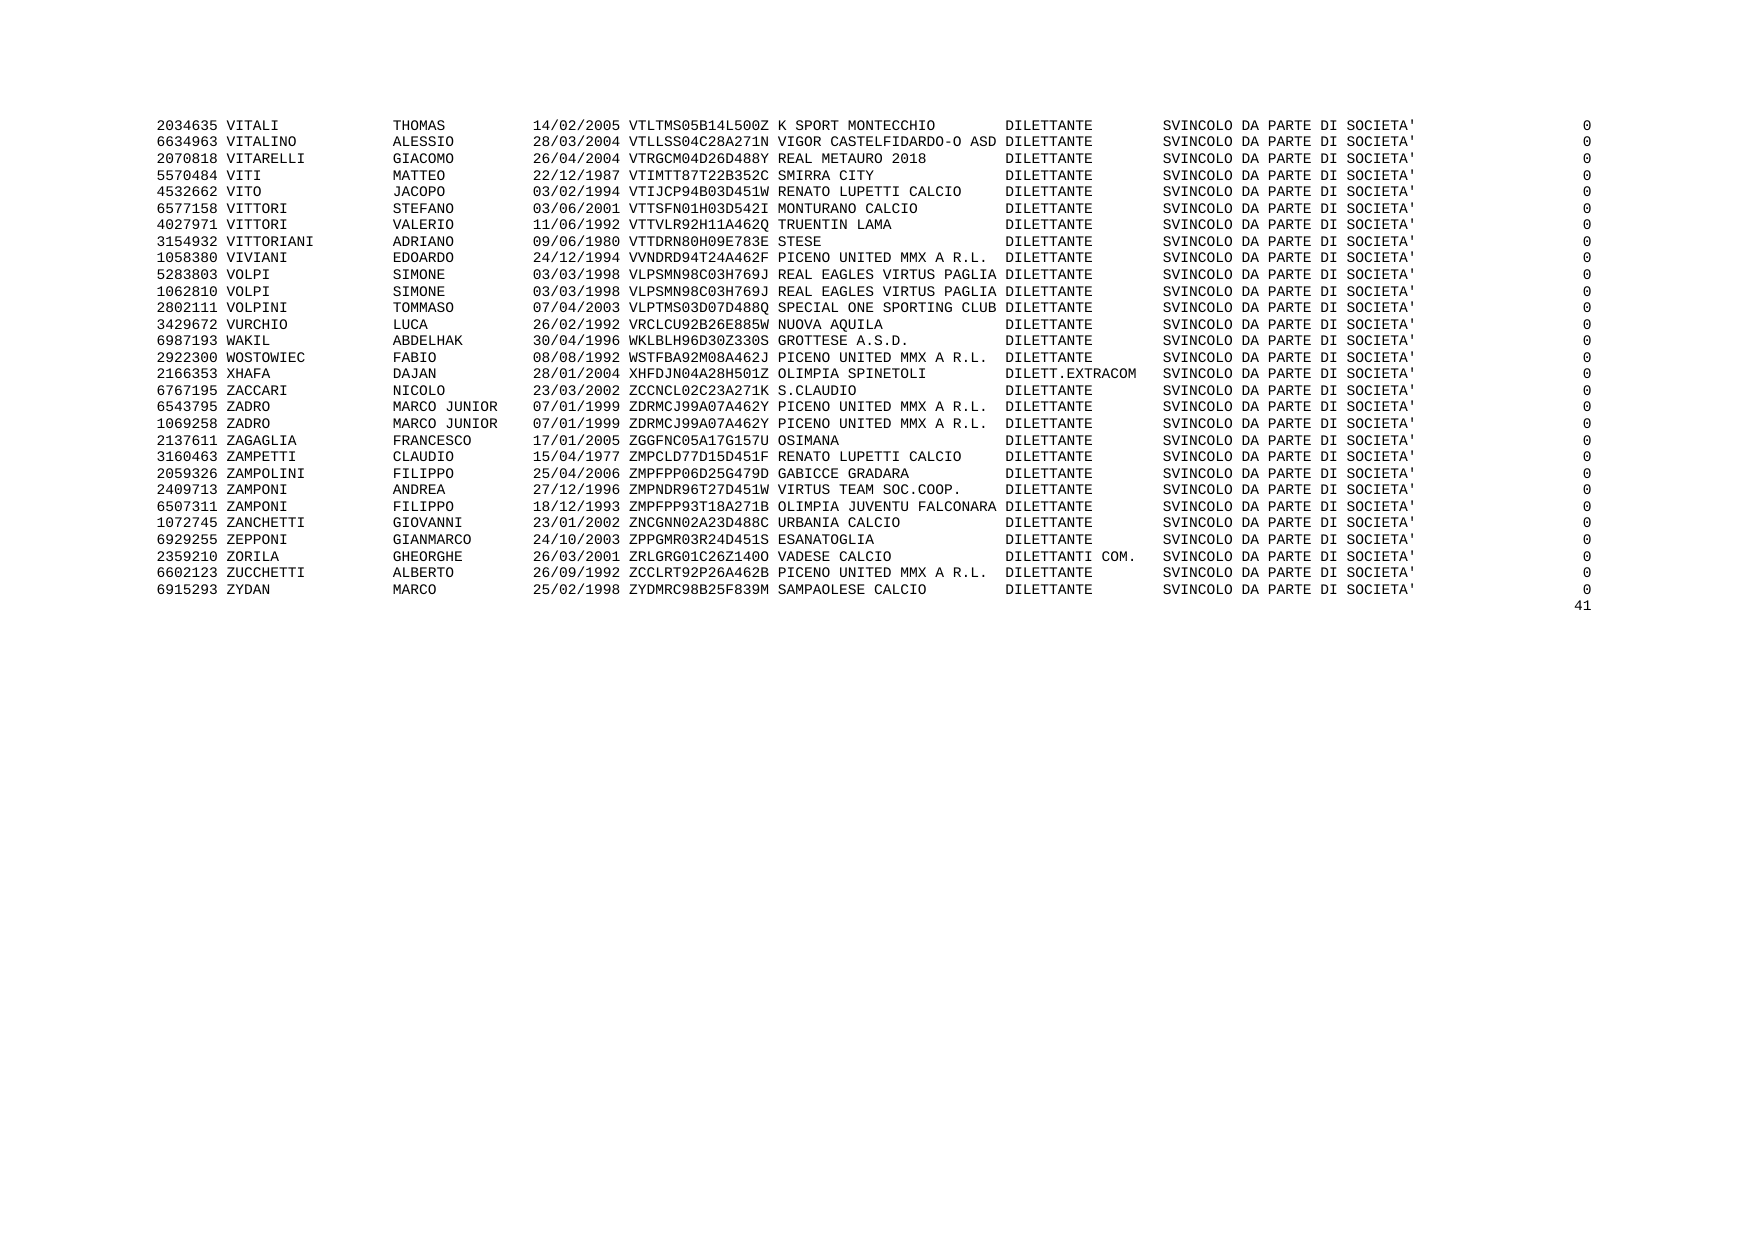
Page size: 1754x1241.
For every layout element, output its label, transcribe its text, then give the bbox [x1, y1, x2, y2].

text 2409713 ZAMPONI ANDREA 27/12/1996 ZMPNDR96T27D451W VIRTUS TEAM SOC.COOP. DILETTANTE SVINCOLO DA PARTE DI SOCIETA' 0 [148, 482, 1636, 499]
text 41 [148, 598, 1636, 615]
text 4532662 VITO JACOPO 03/02/1994 VTIJCP94B03D451W RENATO LUPETTI CALCIO DILETTANTE SVINCOLO DA PARTE DI SOCIETA' 0 [148, 184, 1636, 201]
text 6577158 VITTORI STEFANO 03/06/2001 VTTSFN01H03D542I MONTURANO CALCIO DILETTANTE SVINCOLO DA PARTE DI SOCIETA' 0 [148, 201, 1636, 217]
text 2802111 VOLPINI TOMMASO 07/04/2003 VLPTMS03D07D488Q SPECIAL ONE SPORTING CLUB DILETTANTE SVINCOLO DA PARTE DI SOCIETA' 0 [148, 300, 1636, 317]
text 1062810 VOLPI SIMONE 03/03/1998 VLPSMN98C03H769J REAL EAGLES VIRTUS PAGLIA DILETTANTE SVINCOLO DA PARTE DI SOCIETA' 0 [148, 284, 1636, 300]
text 6915293 ZYDAN MARCO 25/02/1998 ZYDMRC98B25F839M SAMPAOLESE CALCIO DILETTANTE SVINCOLO DA PARTE DI SOCIETA' 0 [148, 582, 1636, 598]
text 4027971 VITTORI VALERIO 11/06/1992 VTTVLR92H11A462Q TRUENTIN LAMA DILETTANTE SVINCOLO DA PARTE DI SOCIETA' 0 [148, 217, 1636, 234]
text 1058380 VIVIANI EDOARDO 24/12/1994 VVNDRD94T24A462F PICENO UNITED MMX A R.L. DILETTANTE SVINCOLO DA PARTE DI SOCIETA' 0 [148, 251, 1636, 267]
text 1069258 ZADRO MARCO JUNIOR 07/01/1999 ZDRMCJ99A07A462Y PICENO UNITED MMX A R.L. DILETTANTE SVINCOLO DA PARTE DI SOCIETA' 0 [148, 416, 1636, 433]
text 2070818 VITARELLI GIACOMO 26/04/2004 VTRGCM04D26D488Y REAL METAURO 2018 DILETTANTE SVINCOLO DA PARTE DI SOCIETA' 0 [148, 151, 1636, 168]
text 3160463 ZAMPETTI CLAUDIO 15/04/1977 ZMPCLD77D15D451F RENATO LUPETTI CALCIO DILETTANTE SVINCOLO DA PARTE DI SOCIETA' 0 [148, 449, 1636, 466]
text 5283803 VOLPI SIMONE 03/03/1998 VLPSMN98C03H769J REAL EAGLES VIRTUS PAGLIA DILETTANTE SVINCOLO DA PARTE DI SOCIETA' 0 [148, 267, 1636, 284]
text 3154932 VITTORIANI ADRIANO 09/06/1980 VTTDRN80H09E783E STESE DILETTANTE SVINCOLO DA PARTE DI SOCIETA' 0 [148, 234, 1636, 251]
text 6634963 VITALINO ALESSIO 28/03/2004 VTLLSS04C28A271N VIGOR CASTELFIDARDO-O ASD DILETTANTE SVINCOLO DA PARTE DI SOCIETA' 0 [148, 135, 1636, 151]
text 2166353 XHAFA DAJAN 28/01/2004 XHFDJN04A28H501Z OLIMPIA SPINETOLI DILETT.EXTRACOM SVINCOLO DA PARTE DI SOCIETA' 0 [148, 367, 1636, 383]
text 5570484 VITI MATTEO 22/12/1987 VTIMTT87T22B352C SMIRRA CITY DILETTANTE SVINCOLO DA PARTE DI SOCIETA' 0 [148, 168, 1636, 184]
text 2922300 WOSTOWIEC FABIO 08/08/1992 WSTFBA92M08A462J PICENO UNITED MMX A R.L. DILETTANTE SVINCOLO DA PARTE DI SOCIETA' 0 [148, 350, 1636, 367]
text 2359210 ZORILA GHEORGHE 26/03/2001 ZRLGRG01C26Z140O VADESE CALCIO DILETTANTI COM. SVINCOLO DA PARTE DI SOCIETA' 0 [148, 549, 1636, 565]
text 1072745 ZANCHETTI GIOVANNI 23/01/2002 ZNCGNN02A23D488C URBANIA CALCIO DILETTANTE SVINCOLO DA PARTE DI SOCIETA' 0 [148, 516, 1636, 532]
text 2137611 ZAGAGLIA FRANCESCO 17/01/2005 ZGGFNC05A17G157U OSIMANA DILETTANTE SVINCOLO DA PARTE DI SOCIETA' 0 [148, 433, 1636, 449]
text 6767195 ZACCARI NICOLO 23/03/2002 ZCCNCL02C23A271K S.CLAUDIO DILETTANTE SVINCOLO DA PARTE DI SOCIETA' 0 [148, 383, 1636, 400]
text 6929255 ZEPPONI GIANMARCO 24/10/2003 ZPPGMR03R24D451S ESANATOGLIA DILETTANTE SVINCOLO DA PARTE DI SOCIETA' 0 [148, 532, 1636, 549]
text 3429672 VURCHIO LUCA 26/02/1992 VRCLCU92B26E885W NUOVA AQUILA DILETTANTE SVINCOLO DA PARTE DI SOCIETA' 0 [148, 317, 1636, 333]
text 6507311 ZAMPONI FILIPPO 18/12/1993 ZMPFPP93T18A271B OLIMPIA JUVENTU FALCONARA DILETTANTE SVINCOLO DA PARTE DI SOCIETA' 0 [148, 499, 1636, 516]
text 2059326 ZAMPOLINI FILIPPO 25/04/2006 ZMPFPP06D25G479D GABICCE GRADARA DILETTANTE SVINCOLO DA PARTE DI SOCIETA' 0 [148, 466, 1636, 482]
text 6987193 WAKIL ABDELHAK 30/04/1996 WKLBLH96D30Z330S GROTTESE A.S.D. DILETTANTE SVINCOLO DA PARTE DI SOCIETA' 0 [148, 333, 1636, 350]
text 6602123 ZUCCHETTI ALBERTO 26/09/1992 ZCCLRT92P26A462B PICENO UNITED MMX A R.L. DILETTANTE SVINCOLO DA PARTE DI SOCIETA' 0 [148, 565, 1636, 582]
text 2034635 VITALI THOMAS 14/02/2005 VTLTMS05B14L500Z K SPORT MONTECCHIO DILETTANTE SVINCOLO DA PARTE DI SOCIETA' 0 [148, 118, 1636, 135]
text 6543795 ZADRO MARCO JUNIOR 07/01/1999 ZDRMCJ99A07A462Y PICENO UNITED MMX A R.L. DILETTANTE SVINCOLO DA PARTE DI SOCIETA' 0 [148, 400, 1636, 416]
